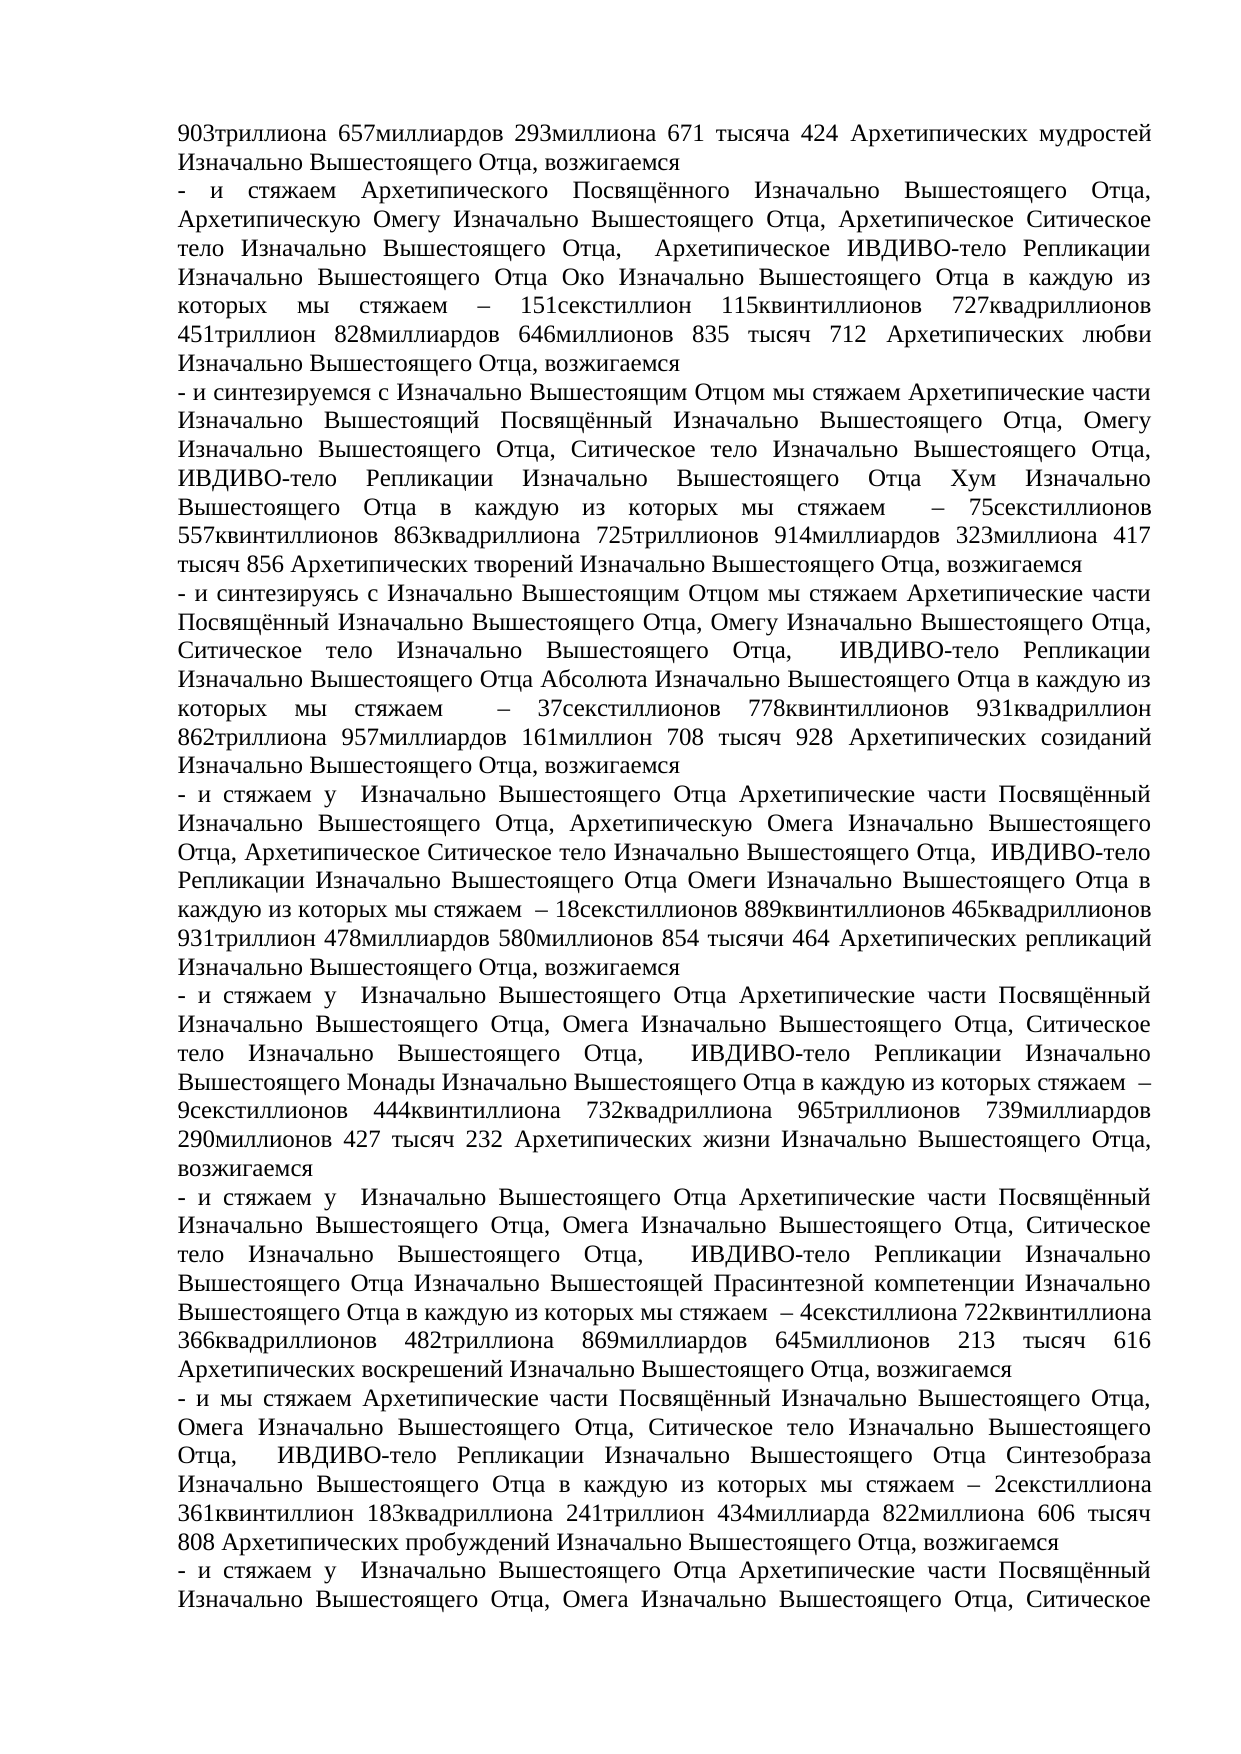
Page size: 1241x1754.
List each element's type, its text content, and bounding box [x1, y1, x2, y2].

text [177, 1556, 1152, 1613]
text - и мы стяжаем Архетипические части Посвящённый Изначально Вышестоящего Отца, Омега Изначально Вышестоящего Отца, Ситическое тело Изначально Вышестоящего Отца, ИВДИВО-тело Репликации Изначально Вышестоящего Отца Синтезобраза Изначально Вышестоящего Отца в каждую из которых мы стяжаем – 2секстиллиона 361квинтиллион 183квадриллиона 241триллион 434миллиарда 822миллиона 606 тысяч 808 Архетипических пробуждений Изначально Вышестоящего Отца, возжигаемся [177, 1383, 1152, 1556]
text - и стяжаем у Изначально Вышестоящего Отца Архетипические части Посвящённый Изначально Вышестоящего Отца, Архетипическую Омега Изначально Вышестоящего Отца, Архетипическое Ситическое тело Изначально Вышестоящего Отца, ИВДИВО-тело Репликации Изначально Вышестоящего Отца Омеги Изначально Вышестоящего Отца в каждую из которых мы стяжаем – 18секстиллионов 889квинтиллионов 465квадриллионов 931триллион 478миллиардов 580миллионов 854 тысячи 464 Архетипических репликаций Изначально Вышестоящего Отца, возжигаемся [177, 779, 1152, 981]
text - и стяжаем Архетипического Посвящённого Изначально Вышестоящего Отца, Архетипическую Омегу Изначально Вышестоящего Отца, Архетипическое Ситическое тело Изначально Вышестоящего Отца, Архетипическое ИВДИВО-тело Репликации Изначально Вышестоящего Отца Око Изначально Вышестоящего Отца в каждую из которых мы стяжаем – 151секстиллион 115квинтиллионов 727квадриллионов 451триллион 828миллиардов 646миллионов 835 тысяч 712 Архетипических любви Изначально Вышестоящего Отца, возжигаемся [177, 176, 1152, 377]
text - и стяжаем у Изначально Вышестоящего Отца Архетипические части Посвящённый Изначально Вышестоящего Отца, Омега Изначально Вышестоящего Отца, Ситическое тело Изначально Вышестоящего Отца, ИВДИВО-тело Репликации Изначально Вышестоящего Монады Изначально Вышестоящего Отца в каждую из которых стяжаем – 9секстиллионов 444квинтиллиона 732квадриллиона 965триллионов 739миллиардов 290миллионов 427 тысяч 232 Архетипических жизни Изначально Вышестоящего Отца, возжигаемся [177, 981, 1152, 1182]
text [177, 118, 1152, 176]
text - и синтезируясь с Изначально Вышестоящим Отцом мы стяжаем Архетипические части Посвящённый Изначально Вышестоящего Отца, Омегу Изначально Вышестоящего Отца, Ситическое тело Изначально Вышестоящего Отца, ИВДИВО-тело Репликации Изначально Вышестоящего Отца Абсолюта Изначально Вышестоящего Отца в каждую из которых мы стяжаем – 37секстиллионов 778квинтиллионов 931квадриллион 862триллиона 957миллиардов 161миллион 708 тысяч 928 Архетипических созиданий Изначально Вышестоящего Отца, возжигаемся [177, 578, 1152, 779]
text - и стяжаем у Изначально Вышестоящего Отца Архетипические части Посвящённый Изначально Вышестоящего Отца, Омега Изначально Вышестоящего Отца, Ситическое тело Изначально Вышестоящего Отца, ИВДИВО-тело Репликации Изначально Вышестоящего Отца Изначально Вышестоящей Прасинтезной компетенции Изначально Вышестоящего Отца в каждую из которых мы стяжаем – 4секстиллиона 722квинтиллиона 366квадриллионов 482триллиона 869миллиардов 645миллионов 213 тысяч 616 Архетипических воскрешений Изначально Вышестоящего Отца, возжигаемся [177, 1182, 1152, 1383]
text - и синтезируемся с Изначально Вышестоящим Отцом мы стяжаем Архетипические части Изначально Вышестоящий Посвящённый Изначально Вышестоящего Отца, Омегу Изначально Вышестоящего Отца, Ситическое тело Изначально Вышестоящего Отца, ИВДИВО-тело Репликации Изначально Вышестоящего Отца Хум Изначально Вышестоящего Отца в каждую из которых мы стяжаем – 75секстиллионов 557квинтиллионов 863квадриллиона 725триллионов 914миллиардов 323миллиона 417 тысяч 856 Архетипических творений Изначально Вышестоящего Отца, возжигаемся [177, 377, 1152, 578]
